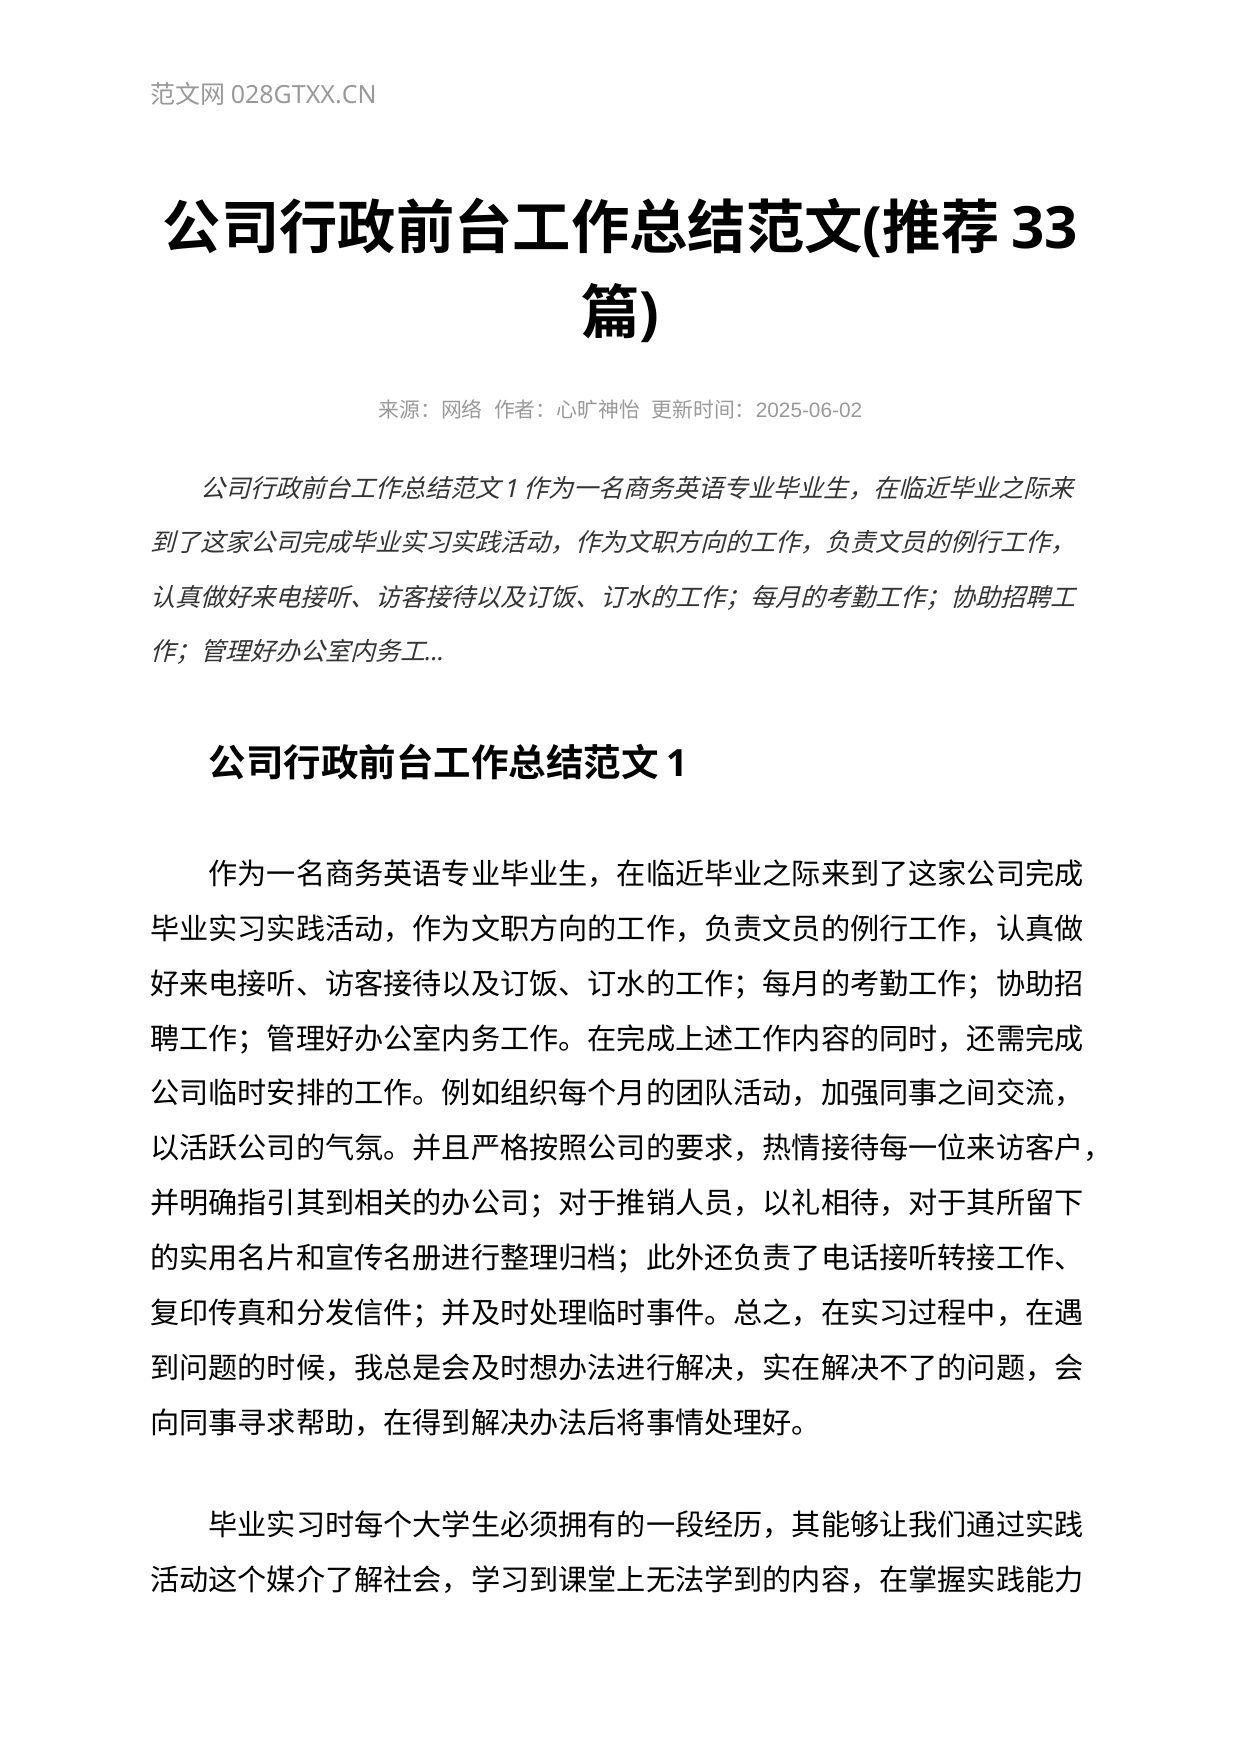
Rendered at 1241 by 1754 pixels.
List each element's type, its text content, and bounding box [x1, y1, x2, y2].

text 公司行政前台工作总结范文1作为一名商务英语专业毕业生，在临近毕业之际来到了这家公司完成毕业实习实践活动，作为文职方向的工作，负责文员的例行工作，认真做好来电接听、访客接待以及订饭、订水的工作；每月的考勤工作；协助招聘工作；管理好办公室内务工... [150, 468, 1090, 668]
text 来源：网络 作者：心旷神怡 更新时间：2025-06-02 [150, 398, 1090, 422]
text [150, 1501, 1090, 1598]
text 公司行政前台工作总结范文1 [150, 733, 1090, 787]
text 作为一名商务英语专业毕业生，在临近毕业之际来到了这家公司完成毕业实习实践活动，作为文职方向的工作，负责文员的例行工作，认真做好来电接听、访客接待以及订饭、订水的工作；每月的考勤工作；协助招聘工作；管理好办公室内务工作。在完成上述工作内容的同时，还需完成公司临时安排的工作。例如组织每个月的团队活动，加强同事之间交流，以活跃公司的气氛。并且严格按照公司的要求，热情接待每一位来访客户，并明确指引其到相关的办公司；对于推销人员，以礼相待，对于其所留下的实用名片和宣传名册进行整理归档；此外还负责了电话接听转接工作、复印传真和分发信件；并及时处理临时事件。总之，在实习过程中，在遇到问题的时候，我总是会及时想办法进行解决，实在解决不了的问题，会向同事寻求帮助，在得到解决办法后将事情处理好。 [150, 851, 1090, 1442]
subtitle 公司行政前台工作总结范文(推荐33篇) [150, 181, 1090, 351]
